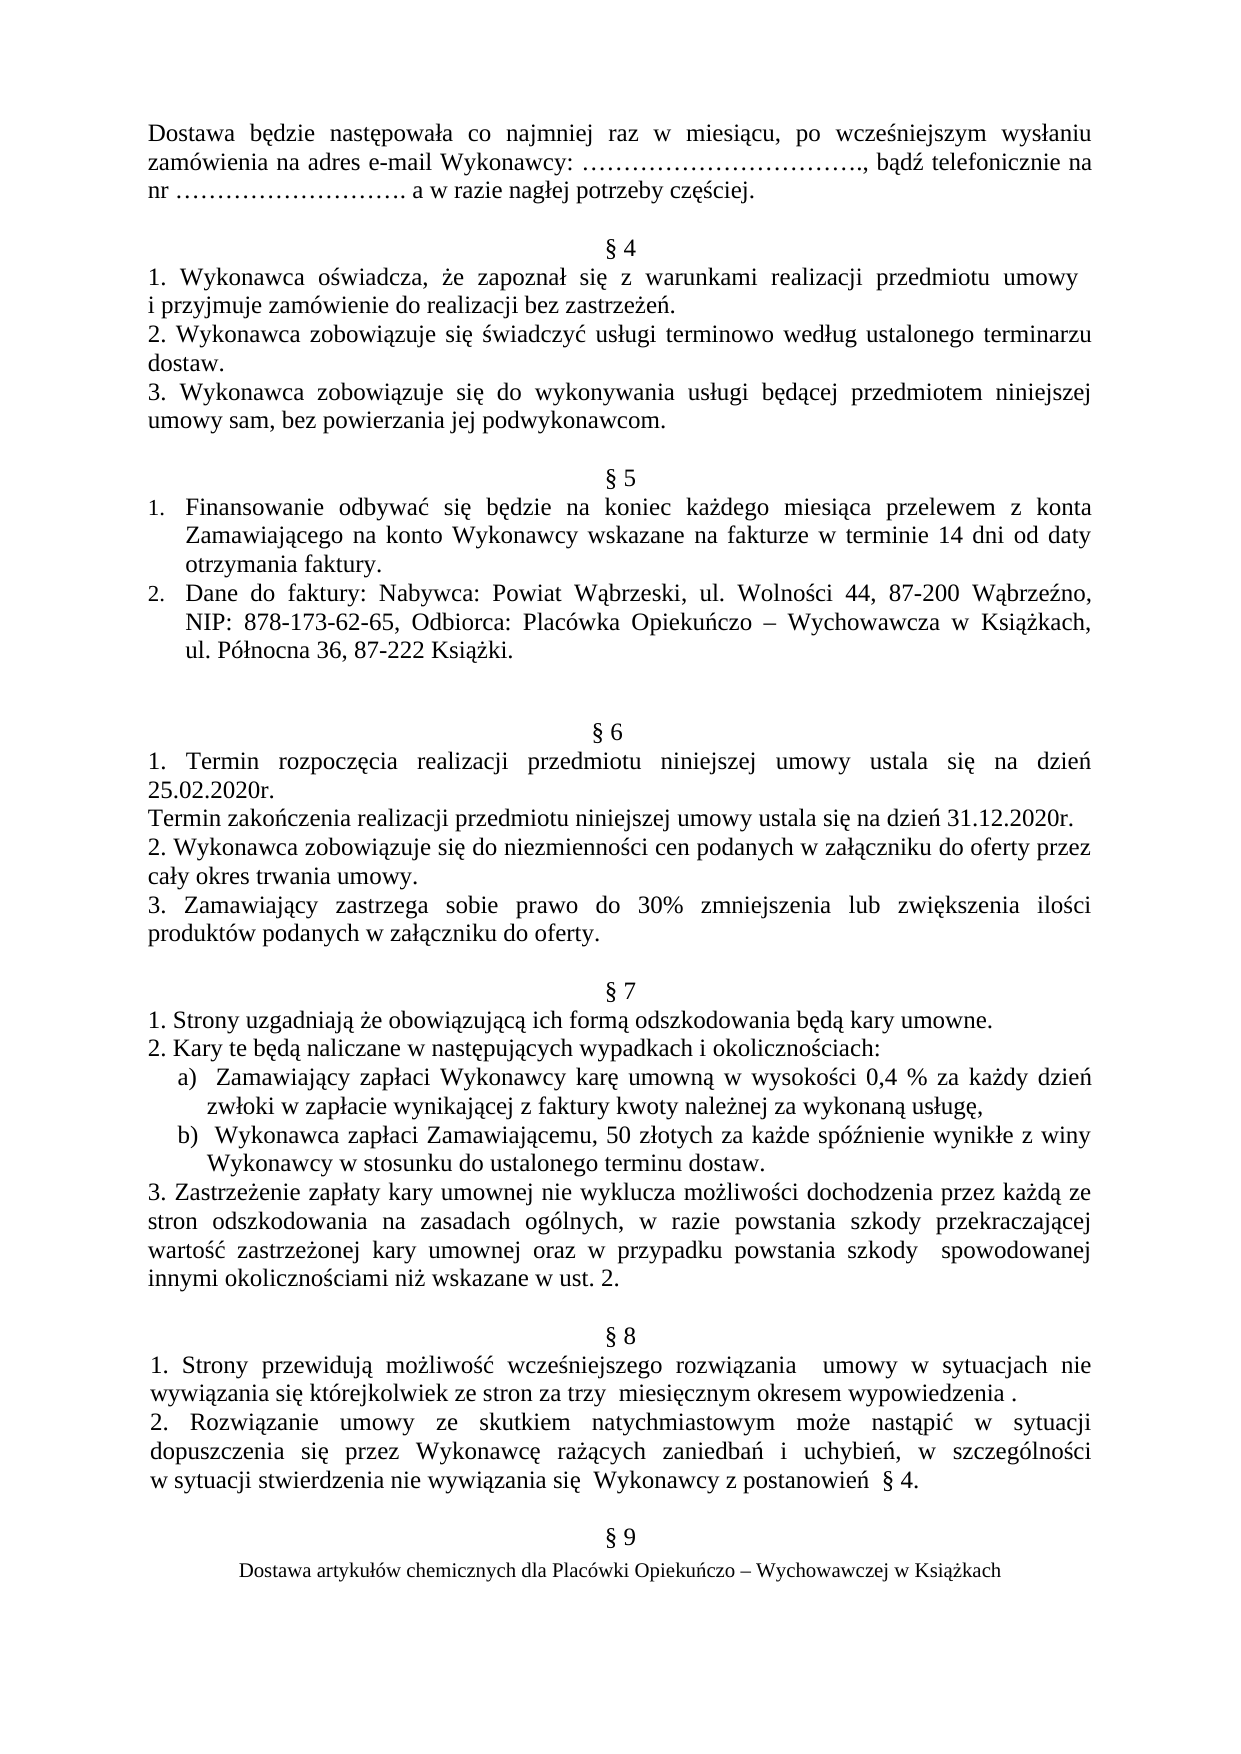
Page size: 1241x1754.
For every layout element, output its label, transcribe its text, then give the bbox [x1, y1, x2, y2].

text § 7 [148, 976, 1092, 1005]
text 1. Termin rozpoczęcia realizacji przedmiotu niniejszej umowy ustala się na dzień 25.02.2020r. [148, 746, 1092, 803]
text 2. Wykonawca zobowiązuje się do niezmienności cen podanych w załączniku do oferty przez cały okres trwania umowy. [148, 832, 1092, 890]
text § 6 [148, 717, 1092, 746]
text a) Zamawiający zapłaci Wykonawcy karę umowną w wysokości 0,4 % za każdy dzień zwłoki w zapłacie wynikającej z faktury kwoty należnej za wykonaną usługę, [177, 1062, 1092, 1120]
text 3. Zastrzeżenie zapłaty kary umownej nie wyklucza możliwości dochodzenia przez każdą ze stron odszkodowania na zasadach ogólnych, w razie powstania szkody przekraczającej wartość zastrzeżonej kary umownej oraz w przypadku powstania szkody spowodowanej innymi okolicznościami niż wskazane w ust. 2. [148, 1177, 1092, 1292]
text 1. Strony przewidują możliwość wcześniejszego rozwiązania umowy w sytuacjach nie wywiązania się którejkolwiek ze stron za trzy miesięcznym okresem wypowiedzenia . [150, 1350, 1092, 1407]
text 2. Wykonawca zobowiązuje się świadczyć usługi terminowo według ustalonego terminarzu dostaw. [148, 319, 1092, 377]
text 2. Kary te będą naliczane w następujących wypadkach i okolicznościach: [148, 1033, 1092, 1062]
text 2. Rozwiązanie umowy ze skutkiem natychmiastowym może nastąpić w sytuacji dopuszczenia się przez Wykonawcę rażących zaniedbań i uchybień, w szczególności w sytuacji stwierdzenia nie wywiązania się Wykonawcy z postanowień § 4. [150, 1407, 1092, 1493]
list Finansowanie odbywać się będzie na koniec każdego miesiąca przelewem z konta Zamawiającego na konto Wykonawcy wskazane na fakturze w terminie 14 dni od daty otrzymania faktury. [148, 492, 1092, 578]
text § 4 [148, 233, 1092, 262]
list Dane do faktury: Nabywca: Powiat Wąbrzeski, ul. Wolności 44, 87-200 Wąbrzeźno, NIP: 878-173-62-65, Odbiorca: Placówka Opiekuńczo – Wychowawcza w Książkach, ul. Północna 36, 87-222 Książki. [148, 578, 1092, 664]
text § 8 [148, 1321, 1092, 1350]
text 3. Wykonawca zobowiązuje się do wykonywania usługi będącej przedmiotem niniejszej umowy sam, bez powierzania jej podwykonawcom. [148, 377, 1092, 434]
text 3. Zamawiający zastrzega sobie prawo do 30% zmniejszenia lub zwiększenia ilości produktów podanych w załączniku do oferty. [148, 890, 1092, 947]
text b) Wykonawca zapłaci Zamawiającemu, 50 złotych za każde spóźnienie wynikłe z winy Wykonawcy w stosunku do ustalonego terminu dostaw. [177, 1120, 1092, 1177]
text 1. Strony uzgadniają że obowiązującą ich formą odszkodowania będą kary umowne. [148, 1005, 1092, 1033]
text Termin zakończenia realizacji przedmiotu niniejszej umowy ustala się na dzień 31.12.2020r. [148, 803, 1092, 832]
text Dostawa będzie następowała co najmniej raz w miesiącu, po wcześniejszym wysłaniu zamówienia na adres e-mail Wykonawcy: ……………………………., bądź telefonicznie na nr ………………………. a w razie nagłej potrzeby częściej. [148, 118, 1092, 204]
text § 5 [148, 463, 1092, 492]
text 1. Wykonawca oświadcza, że zapoznał się z warunkami realizacji przedmiotu umowy i przyjmuje zamówienie do realizacji bez zastrzeżeń. [148, 262, 1092, 319]
text § 9 [148, 1522, 1092, 1551]
